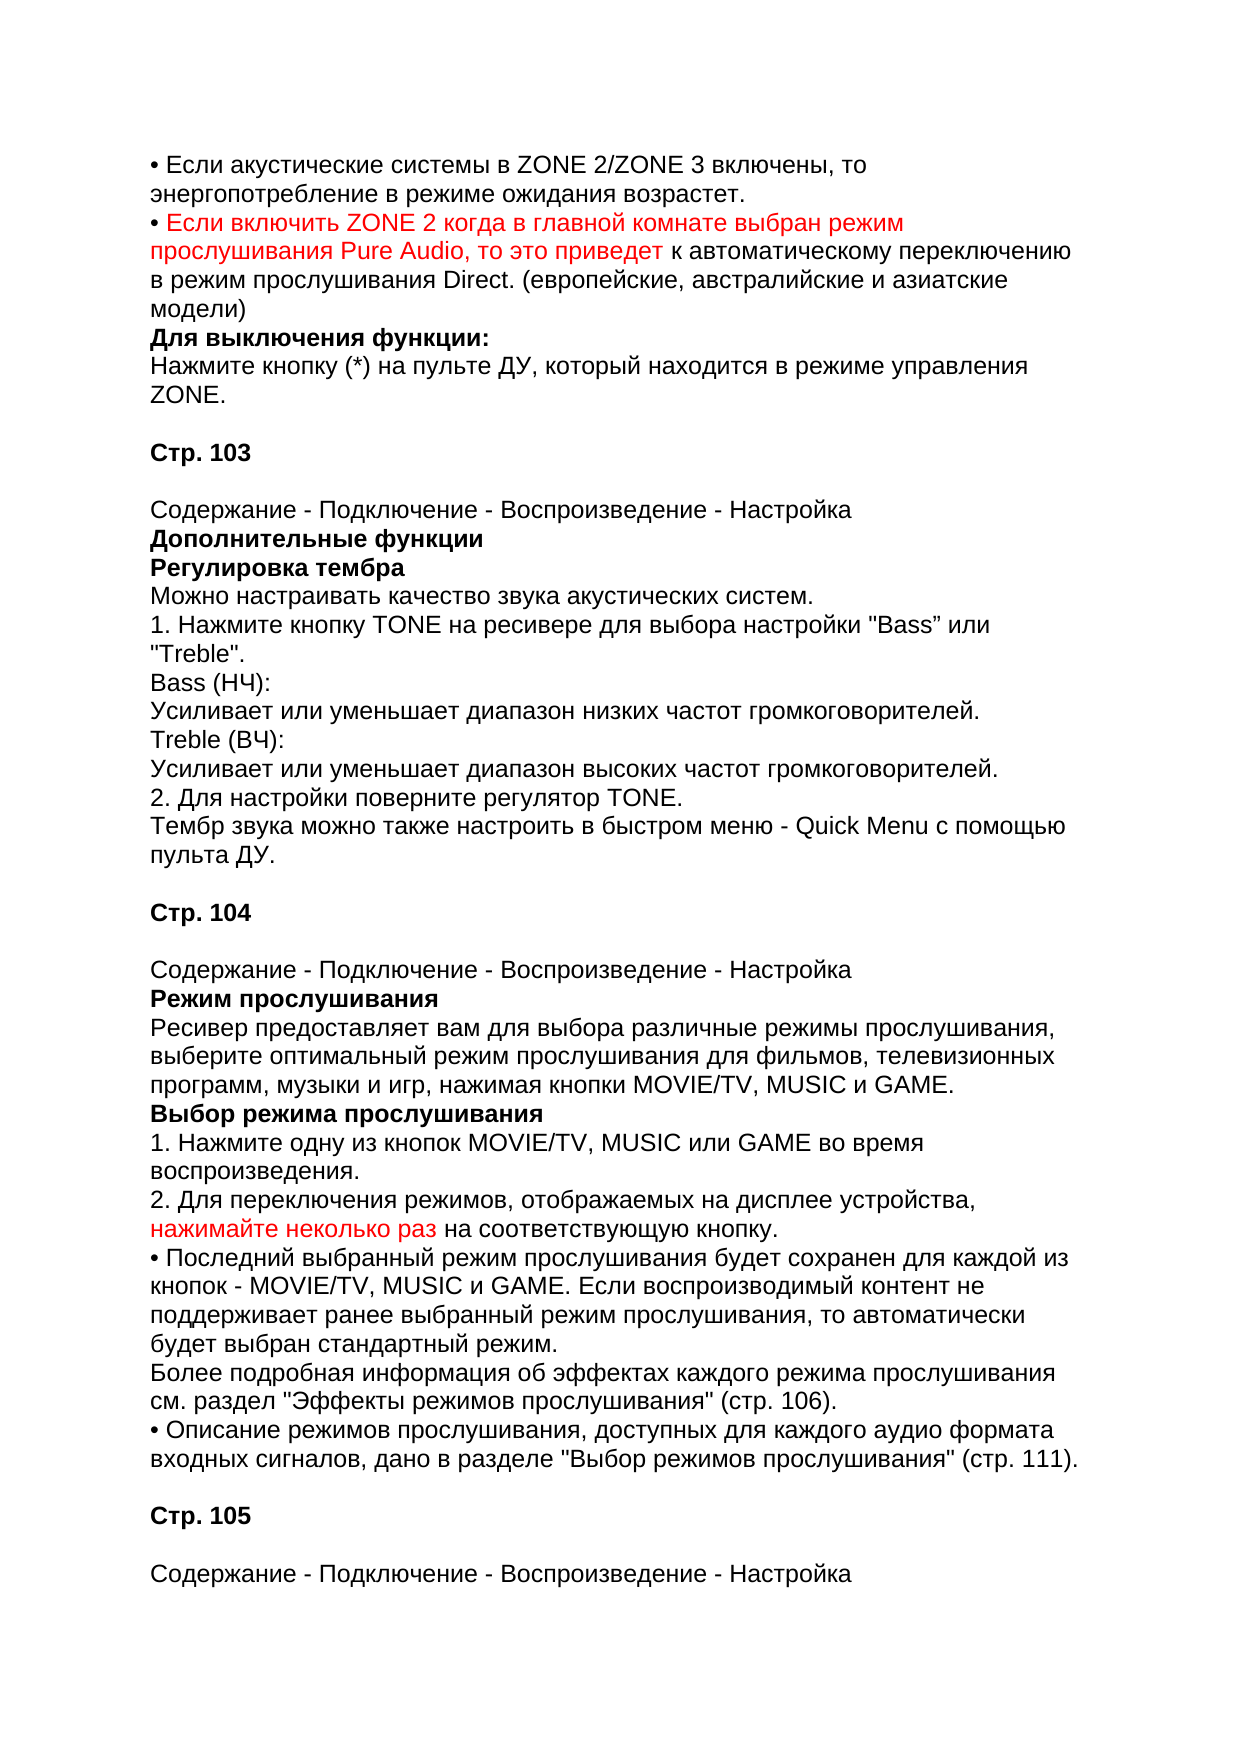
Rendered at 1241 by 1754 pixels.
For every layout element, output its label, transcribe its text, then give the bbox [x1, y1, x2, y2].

text Содержание - Подключение - Воспроизведение - Настройка [150, 1559, 1090, 1587]
text • Описание режимов прослушивания, доступных для каждого аудио формата входных сигналов, дано в разделе "Выбор режимов прослушивания" (стр. 111). [150, 1415, 1090, 1472]
text Содержание - Подключение - Воспроизведение - Настройка [150, 495, 1090, 524]
text Bass (НЧ): [150, 667, 1090, 696]
text Дополнительные функции [150, 524, 1090, 552]
text Более подробная информация об эффектах каждого режима прослушивания см. раздел "Эффекты режимов прослушивания" (стр. 106). [150, 1357, 1090, 1415]
text 1. Нажмите одну из кнопок MOVIE/TV, MUSIC или GAME во время воспроизведения. [150, 1127, 1090, 1185]
text Содержание - Подключение - Воспроизведение - Настройка [150, 955, 1090, 984]
text Выбор режима прослушивания [150, 1099, 1090, 1127]
text • Последний выбранный режим прослушивания будет сохранен для каждой из кнопок - MOVIE/TV, MUSIC и GAME. Если воспроизводимый контент не поддерживает ранее выбранный режим прослушивания, то автоматически будет выбран стандартный режим. [150, 1242, 1090, 1357]
text 1. Нажмите кнопку TONE на ресивере для выбора настройки "Bass” или "Treble". [150, 610, 1090, 667]
text Регулировка тембра [150, 552, 1090, 581]
text Treble (ВЧ): [150, 725, 1090, 754]
text Усиливает или уменьшает диапазон низких частот громкоговорителей. [150, 696, 1090, 725]
text 2. Для переключения режимов, отображаемых на дисплее устройства, нажимайте неколько раз на соответствующую кнопку. [150, 1185, 1090, 1242]
text Режим прослушивания [150, 984, 1090, 1012]
text • Если акустические системы в ZONE 2/ZONE 3 включены, то энергопотребление в режиме ожидания возрастет. [150, 150, 1090, 207]
text • Если включить ZONE 2 когда в главной комнате выбран режим прослушивания Pure Audio, то это приведет к автоматическому переключению в режим прослушивания Direct. (европейские, австралийские и азиатские модели) [150, 207, 1090, 322]
text Стр. 103 [150, 437, 1090, 466]
text Ресивер предоставляет вам для выбора различные режимы прослушивания, выберите оптимальный режим прослушивания для фильмов, телевизионных программ, музыки и игр, нажимая кнопки MOVIE/TV, MUSIC и GAME. [150, 1012, 1090, 1099]
text Усиливает или уменьшает диапазон высоких частот громкоговорителей. [150, 754, 1090, 782]
text Нажмите кнопку (*) на пульте ДУ, который находится в режиме управления ZONE. [150, 351, 1090, 409]
text Можно настраивать качество звука акустических систем. [150, 581, 1090, 610]
text Для выключения функции: [150, 322, 1090, 351]
text Стр. 104 [150, 897, 1090, 926]
text Стр. 105 [150, 1501, 1090, 1530]
text 2. Для настройки поверните регулятор TONE. [150, 782, 1090, 811]
text Тембр звука можно также настроить в быстром меню - Quick Menu с помощью пульта ДУ. [150, 811, 1090, 869]
